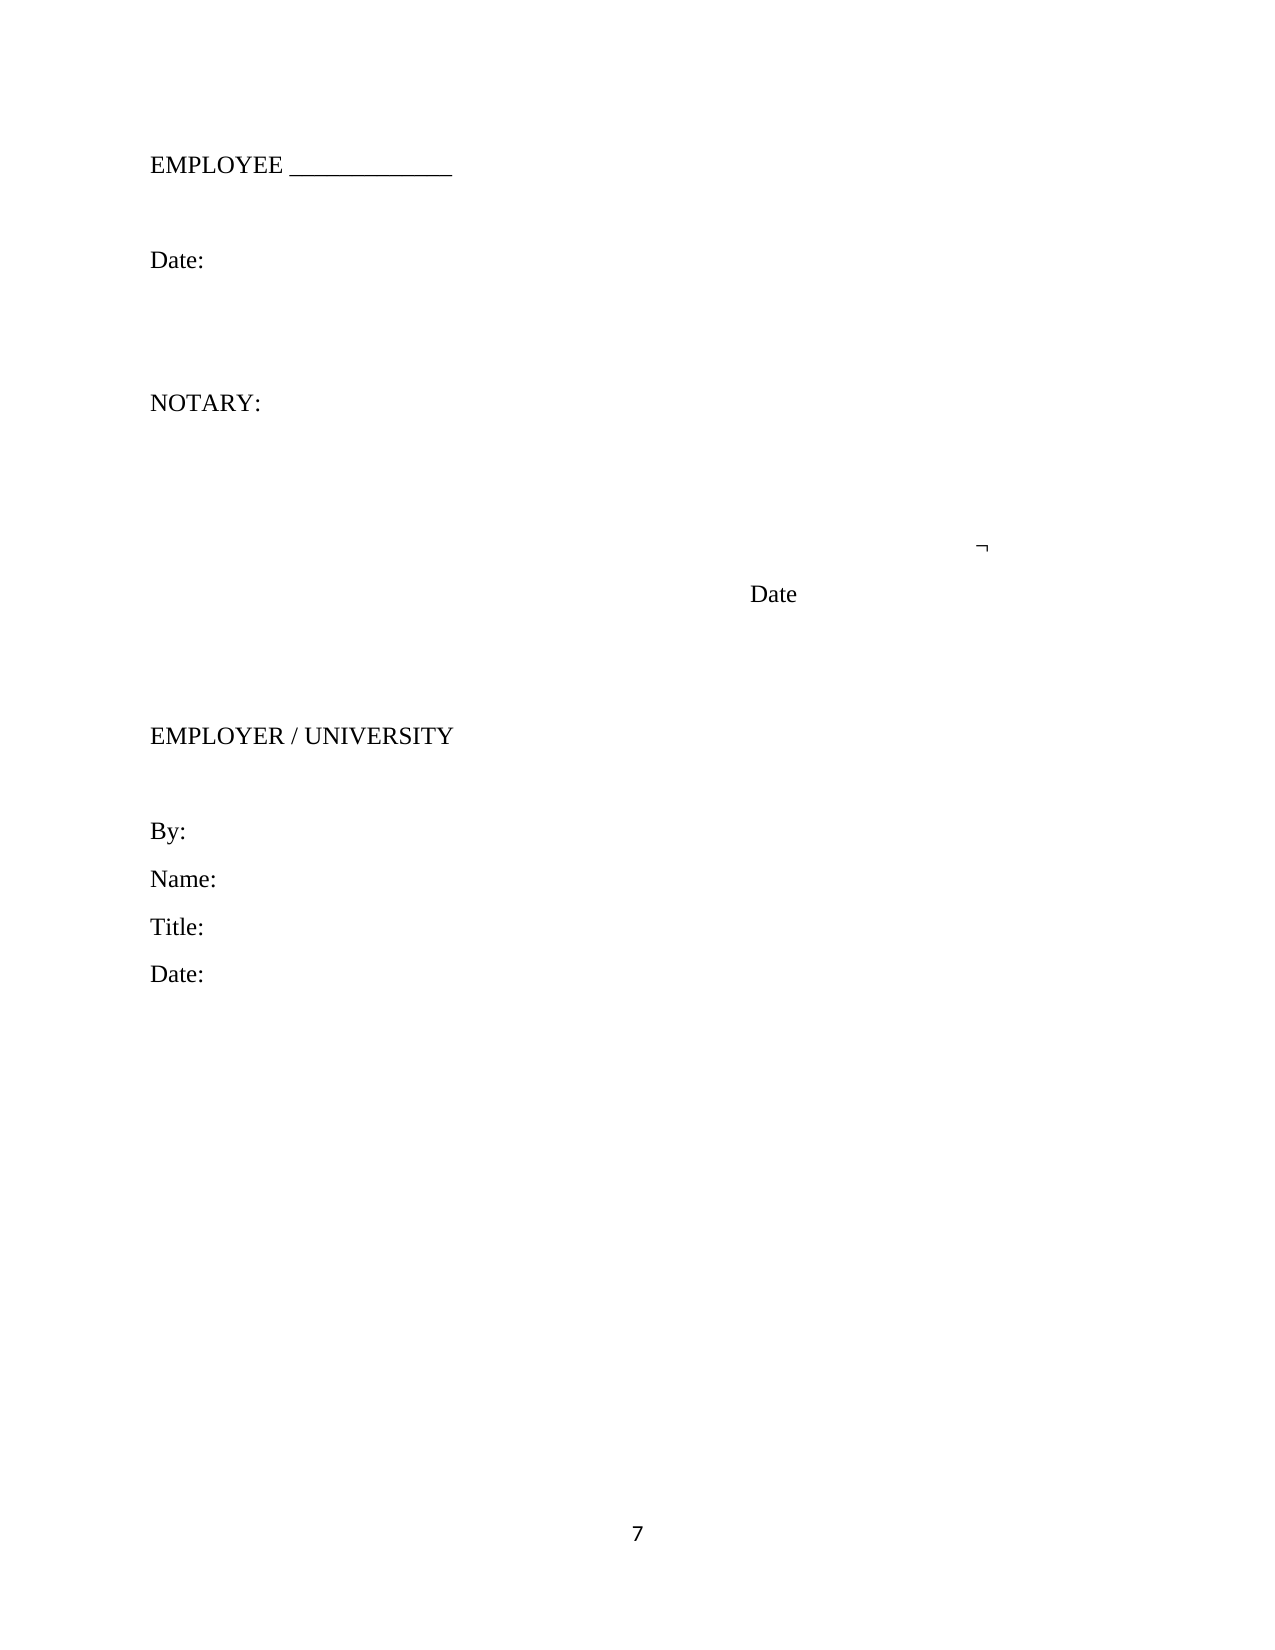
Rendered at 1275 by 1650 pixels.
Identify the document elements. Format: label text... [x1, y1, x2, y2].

text ¬ [150, 531, 1125, 560]
text Date [150, 579, 1125, 607]
text Name: [150, 864, 1125, 893]
text Date: [150, 959, 1125, 988]
text EMPLOYER / UNIVERSITY [150, 721, 1125, 750]
text NOTARY: [150, 388, 1125, 417]
text By: [150, 816, 1125, 845]
text Title: [150, 912, 1125, 941]
text EMPLOYEE _____________ [150, 150, 1125, 179]
text Date: [150, 245, 1125, 273]
